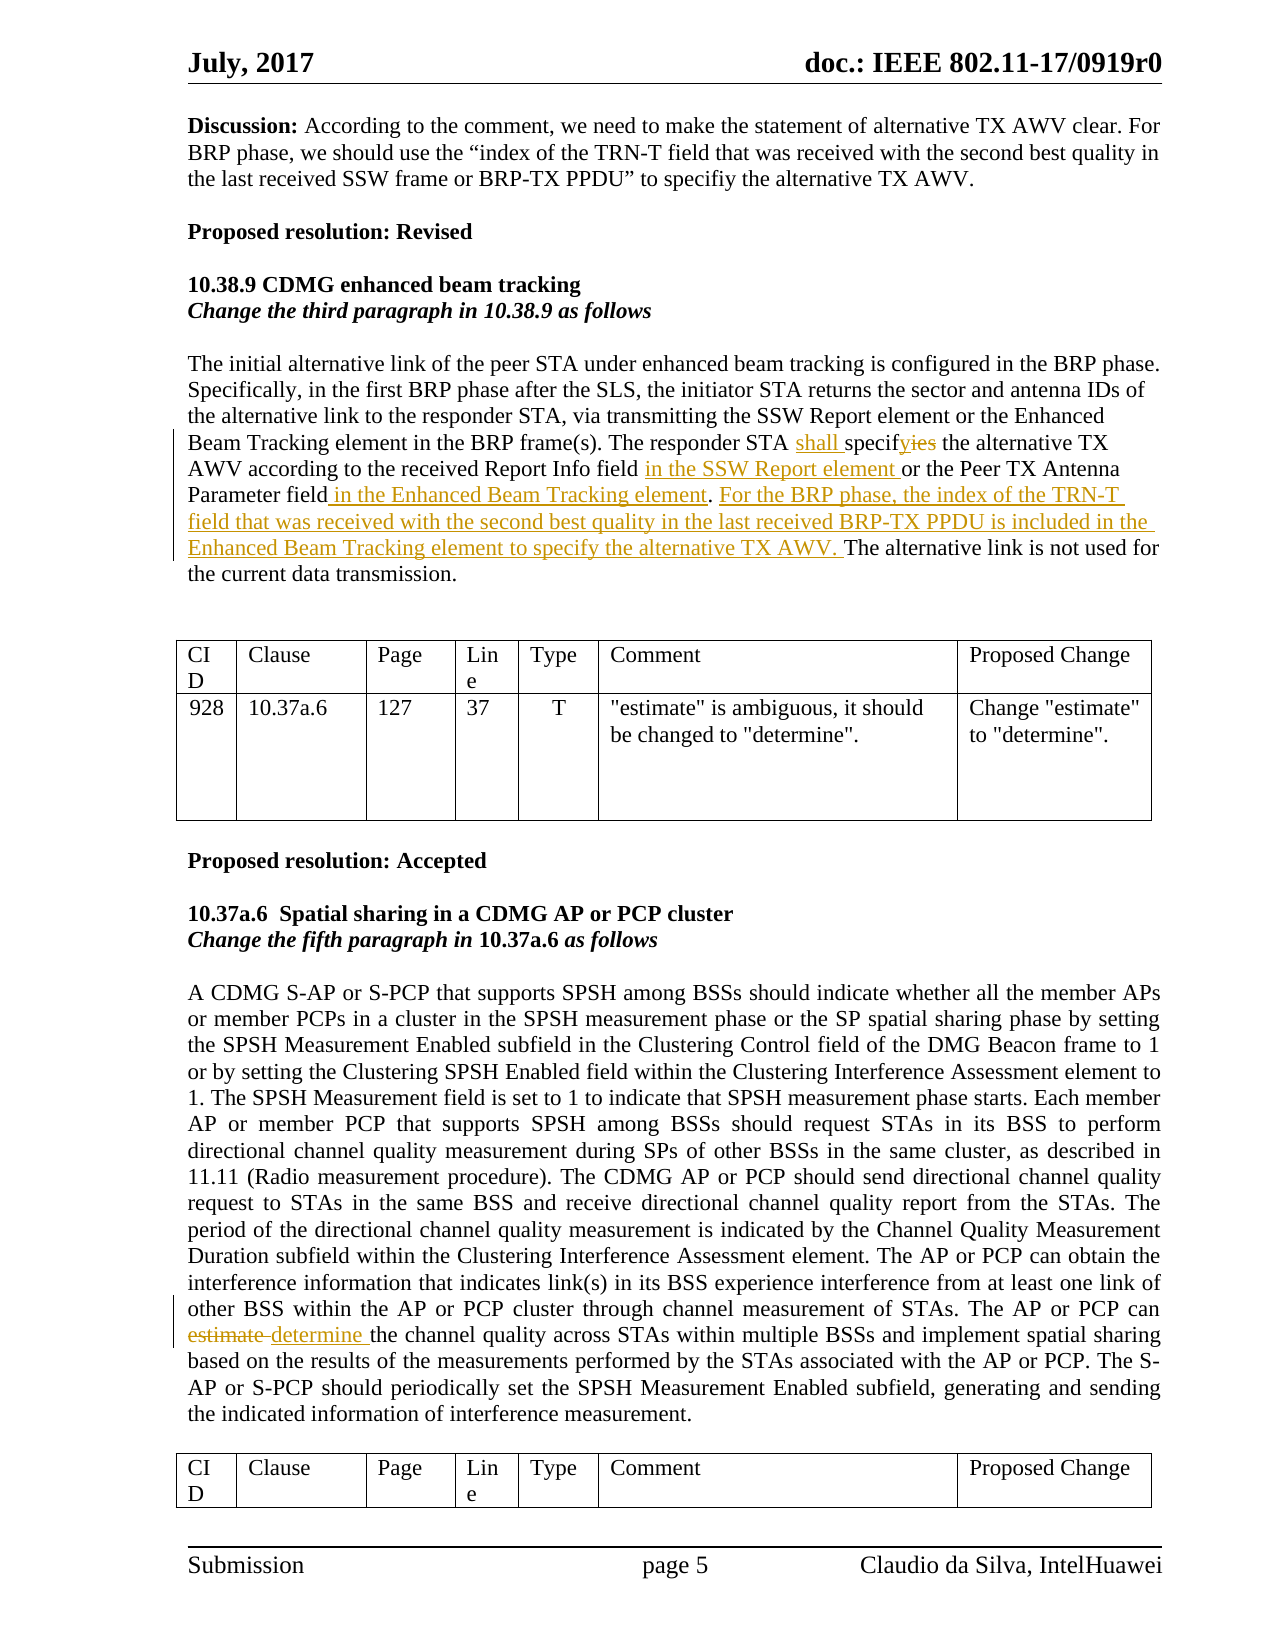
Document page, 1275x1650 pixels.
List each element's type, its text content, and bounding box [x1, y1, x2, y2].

text 10.37a.6 Spatial sharing in a CDMG AP or PCP cluster [187, 899, 1162, 926]
text The initial alternative link of the peer STA under enhanced beam tracking is configured in the BRP phase. [187, 350, 1162, 376]
table_cell Change "estimate" to "determine". [958, 694, 1151, 819]
text 10.38.9 CDMG enhanced beam tracking [187, 271, 1162, 297]
table_header Page [367, 1454, 455, 1507]
table_header Comment [599, 641, 957, 693]
text A CDMG S-AP or S-PCP that supports SPSH among BSSs should indicate whether all the member APs or member PCPs in a cluster in the SPSH measurement phase or the SP spatial sharing phase by setting the SPSH Measurement Enabled subfield in the Clustering Control field of the DMG Beacon frame to 1 or by setting the Clustering SPSH Enabled field within the Clustering Interference Assessment element to 1. The SPSH Measurement field is set to 1 to indicate that SPSH measurement phase starts. Each member AP or member PCP that supports SPSH among BSSs should request STAs in its BSS to perform directional channel quality measurement during SPs of other BSSs in the same cluster, as described in 11.11 (Radio measurement procedure). The CDMG AP or PCP should send directional channel quality request to STAs in the same BSS and receive directional channel quality report from the STAs. The period of the directional channel quality measurement is indicated by the Channel Quality Measurement Duration subfield within the Clustering Interference Assessment element. The AP or PCP can obtain the interference information that indicates link(s) in its BSS experience interference from at least one link of other BSS within the AP or PCP cluster through channel measurement of STAs. The AP or PCP can the channel quality across STAs within multiple BSSs and implement spatial sharing based on the results of the measurements performed by the STAs associated with the AP or PCP. The S-AP or S-PCP should periodically set the SPSH Measurement Enabled subfield, generating and sending the indicated information of interference measurement. [187, 979, 1162, 1427]
table_cell 928 [177, 694, 236, 819]
table_cell "estimate" is ambiguous, it should be changed to "determine". [599, 694, 957, 819]
table_header Comment [599, 1454, 957, 1507]
text Proposed resolution: Accepted [187, 847, 1162, 873]
text Change the fifth paragraph in 10.37a.6 as follows [187, 926, 1162, 952]
table_header Clause [237, 1454, 366, 1507]
table_cell 37 [456, 694, 518, 819]
table_header Line [456, 1454, 518, 1507]
table_cell 10.37a.6 [237, 694, 366, 819]
table_header Clause [237, 641, 366, 693]
table_cell 127 [367, 694, 455, 819]
table_header Line [456, 641, 518, 693]
table_header CID [177, 1454, 236, 1507]
table_header Proposed Change [958, 641, 1151, 693]
text Specifically, in the first BRP phase after the SLS, the initiator STA returns the sector and antenna IDs of the alternative link to the responder STA, via transmitting the SSW Report element or the Enhanced Beam Tracking element in the BRP frame(s). The responder STA specif the alternative TX AWV according to the received Report Info field or the Peer TX Antenna Parameter field. The alternative link is not used for the current data transmission. [187, 376, 1162, 587]
table_cell T [519, 694, 598, 819]
text Change the third paragraph in 10.38.9 as follows [187, 297, 1162, 323]
table_header Proposed Change [958, 1454, 1151, 1507]
table_header Type [519, 1454, 598, 1507]
text Proposed resolution: Revised [187, 218, 1162, 244]
table_header Type [519, 641, 598, 693]
table_header Page [367, 641, 455, 693]
text Discussion: According to the comment, we need to make the statement of alternative TX AWV clear. For BRP phase, we should use the “index of the TRN-T field that was received with the second best quality in the last received SSW frame or BRP-TX PPDU” to specifiy the alternative TX AWV. [187, 112, 1162, 192]
table_header CID [177, 641, 236, 693]
